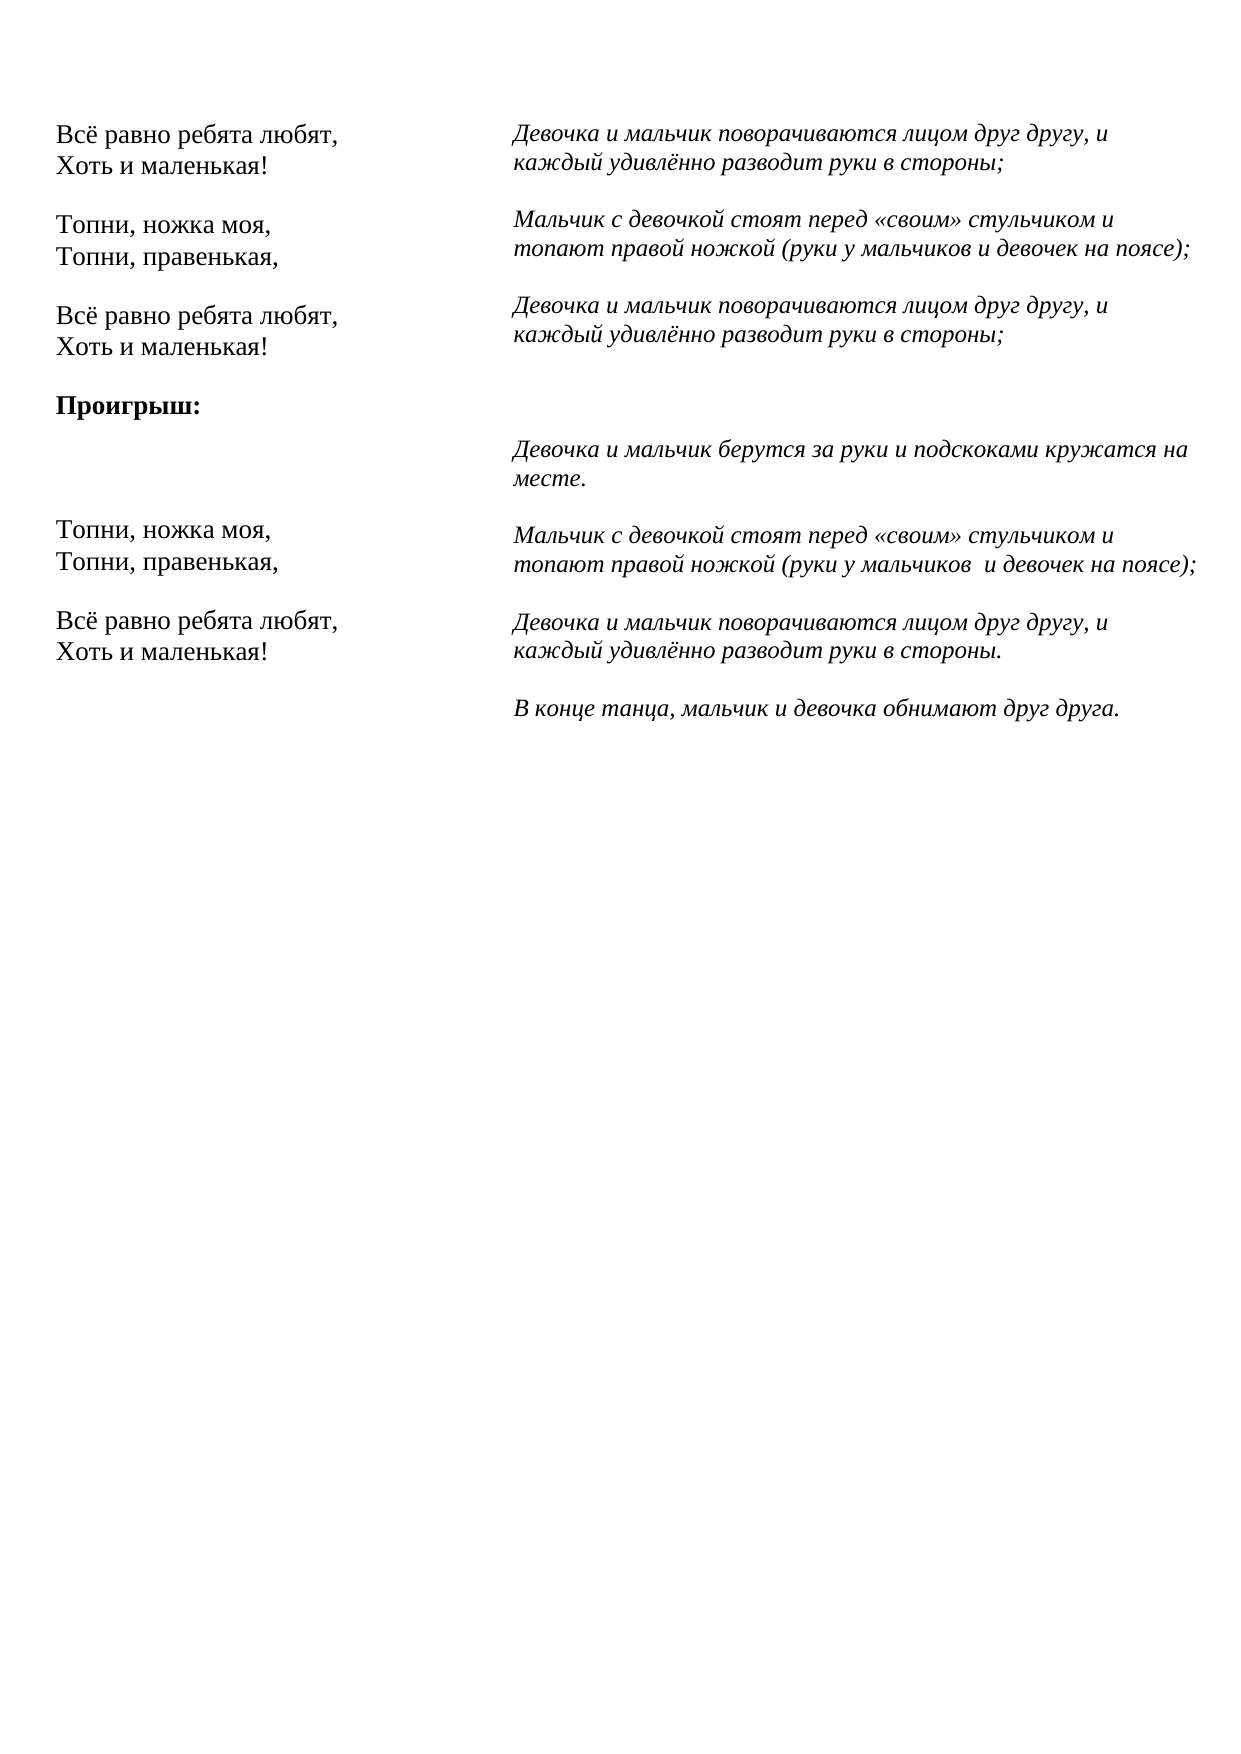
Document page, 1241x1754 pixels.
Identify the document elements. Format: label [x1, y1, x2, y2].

table_header [502, 118, 1211, 751]
table_header [44, 118, 502, 751]
